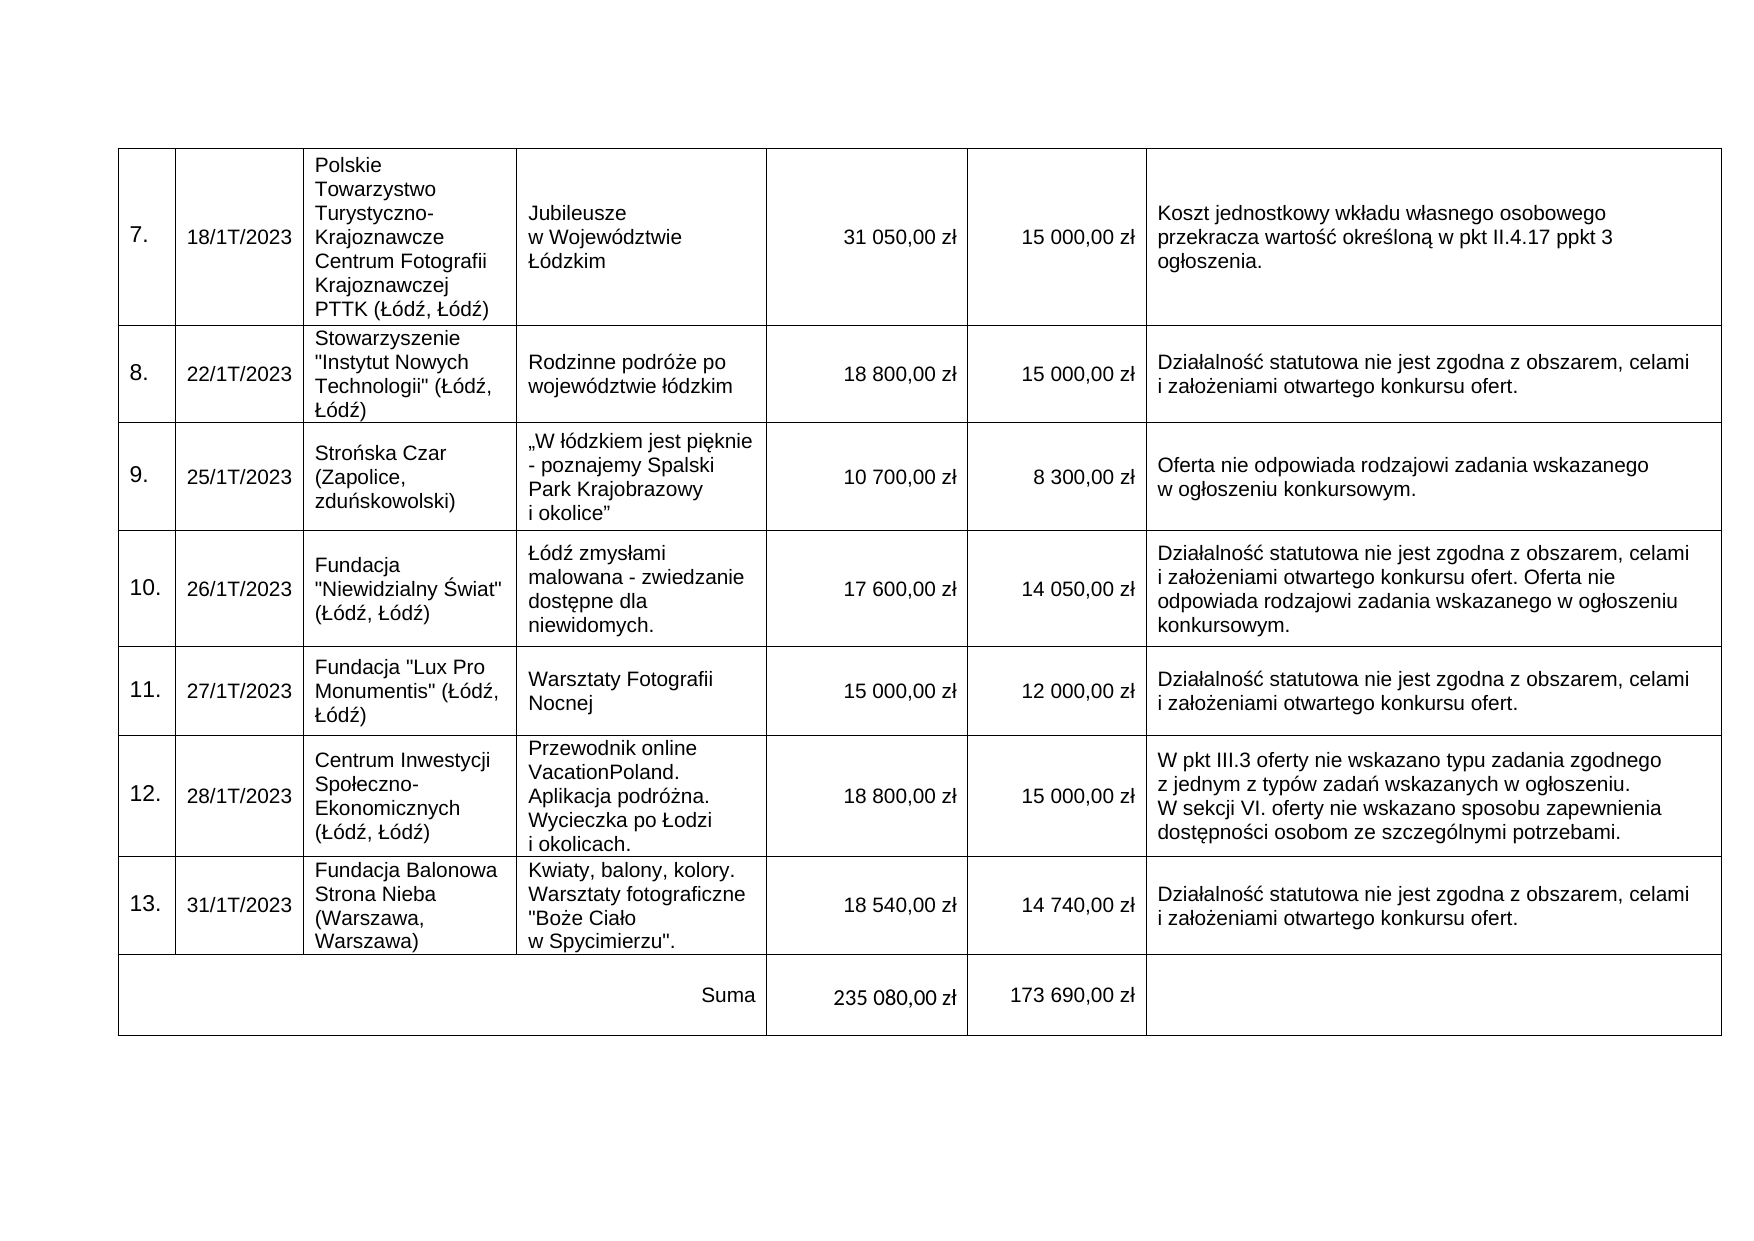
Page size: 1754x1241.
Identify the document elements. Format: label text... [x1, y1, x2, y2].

table_cell 17 600,00 zł [767, 531, 967, 646]
table_cell Warsztaty Fotografii Nocnej [517, 647, 766, 735]
table_cell Strońska Czar (Zapolice, zduńskowolski) [304, 423, 516, 530]
table_cell [1147, 955, 1721, 1035]
table_cell 15 000,00 zł [968, 736, 1146, 856]
table_cell Suma [119, 955, 766, 1035]
table_cell Stowarzyszenie "Instytut Nowych Technologii" (Łódź, Łódź) [304, 326, 516, 422]
table_cell Fundacja Balonowa Strona Nieba (Warszawa, Warszawa) [304, 857, 516, 954]
table_cell Centrum Inwestycji Społeczno-Ekonomicznych (Łódź, Łódź) [304, 736, 516, 856]
table_cell „W łódzkiem jest pięknie - poznajemy Spalski Park Krajobrazowy i okolice” [517, 423, 766, 530]
table_cell 12. [119, 736, 175, 856]
table_cell 15 000,00 zł [767, 647, 967, 735]
table_cell 15 000,00 zł [968, 326, 1146, 422]
table_cell 10 700,00 zł [767, 423, 967, 530]
table_cell Kwiaty, balony, kolory. Warsztaty fotograficzne "Boże Ciało w Spycimierzu". [517, 857, 766, 954]
table_cell 12 000,00 zł [968, 647, 1146, 735]
table_cell Rodzinne podróże po województwie łódzkim [517, 326, 766, 422]
table_cell 8 300,00 zł [968, 423, 1146, 530]
table_cell 25/1T/2023 [176, 423, 303, 530]
table_cell W pkt III.3 oferty nie wskazano typu zadania zgodnego z jednym z typów zadań wskazanych w ogłoszeniu. W sekcji VI. oferty nie wskazano sposobu zapewnienia dostępności osobom ze szczególnymi potrzebami. [1147, 736, 1721, 856]
table_cell Działalność statutowa nie jest zgodna z obszarem, celami i założeniami otwartego konkursu ofert. [1147, 326, 1721, 422]
table_cell 18 800,00 zł [767, 326, 967, 422]
table_cell 28/1T/2023 [176, 736, 303, 856]
table_cell 13. [119, 857, 175, 954]
table_cell 31/1T/2023 [176, 857, 303, 954]
table_cell Przewodnik online VacationPoland. Aplikacja podróżna. Wycieczka po Łodzi i okolicach. [517, 736, 766, 856]
table_cell 11. [119, 647, 175, 735]
table_cell 27/1T/2023 [176, 647, 303, 735]
table_cell 14 050,00 zł [968, 531, 1146, 646]
table_cell 18/1T/2023 [176, 149, 303, 325]
table_cell 235 080,00 zł [767, 955, 967, 1035]
table_cell 26/1T/2023 [176, 531, 303, 646]
table_cell 18 540,00 zł [767, 857, 967, 954]
table_cell 22/1T/2023 [176, 326, 303, 422]
table_cell Fundacja "Lux Pro Monumentis" (Łódź, Łódź) [304, 647, 516, 735]
table_cell Działalność statutowa nie jest zgodna z obszarem, celami i założeniami otwartego konkursu ofert. [1147, 647, 1721, 735]
table_cell 15 000,00 zł [968, 149, 1146, 325]
table_cell 18 800,00 zł [767, 736, 967, 856]
table_cell 7. [119, 149, 175, 325]
table_cell 8. [119, 326, 175, 422]
table_cell Oferta nie odpowiada rodzajowi zadania wskazanego w ogłoszeniu konkursowym. [1147, 423, 1721, 530]
table_cell Polskie Towarzystwo Turystyczno-Krajoznawcze Centrum Fotografii Krajoznawczej PTTK (Łódź, Łódź) [304, 149, 516, 325]
table_cell 9. [119, 423, 175, 530]
table_cell Działalność statutowa nie jest zgodna z obszarem, celami i założeniami otwartego konkursu ofert. Oferta nie odpowiada rodzajowi zadania wskazanego w ogłoszeniu konkursowym. [1147, 531, 1721, 646]
table_cell Fundacja "Niewidzialny Świat" (Łódź, Łódź) [304, 531, 516, 646]
table_cell Koszt jednostkowy wkładu własnego osobowego przekracza wartość określoną w pkt II.4.17 ppkt 3 ogłoszenia. [1147, 149, 1721, 325]
table_cell Działalność statutowa nie jest zgodna z obszarem, celami i założeniami otwartego konkursu ofert. [1147, 857, 1721, 954]
table_cell Łódź zmysłami malowana - zwiedzanie dostępne dla niewidomych. [517, 531, 766, 646]
table_cell Jubileusze w Województwie Łódzkim [517, 149, 766, 325]
table_cell 14 740,00 zł [968, 857, 1146, 954]
table_cell 10. [119, 531, 175, 646]
table_cell 31 050,00 zł [767, 149, 967, 325]
table_cell 173 690,00 zł [968, 955, 1146, 1035]
